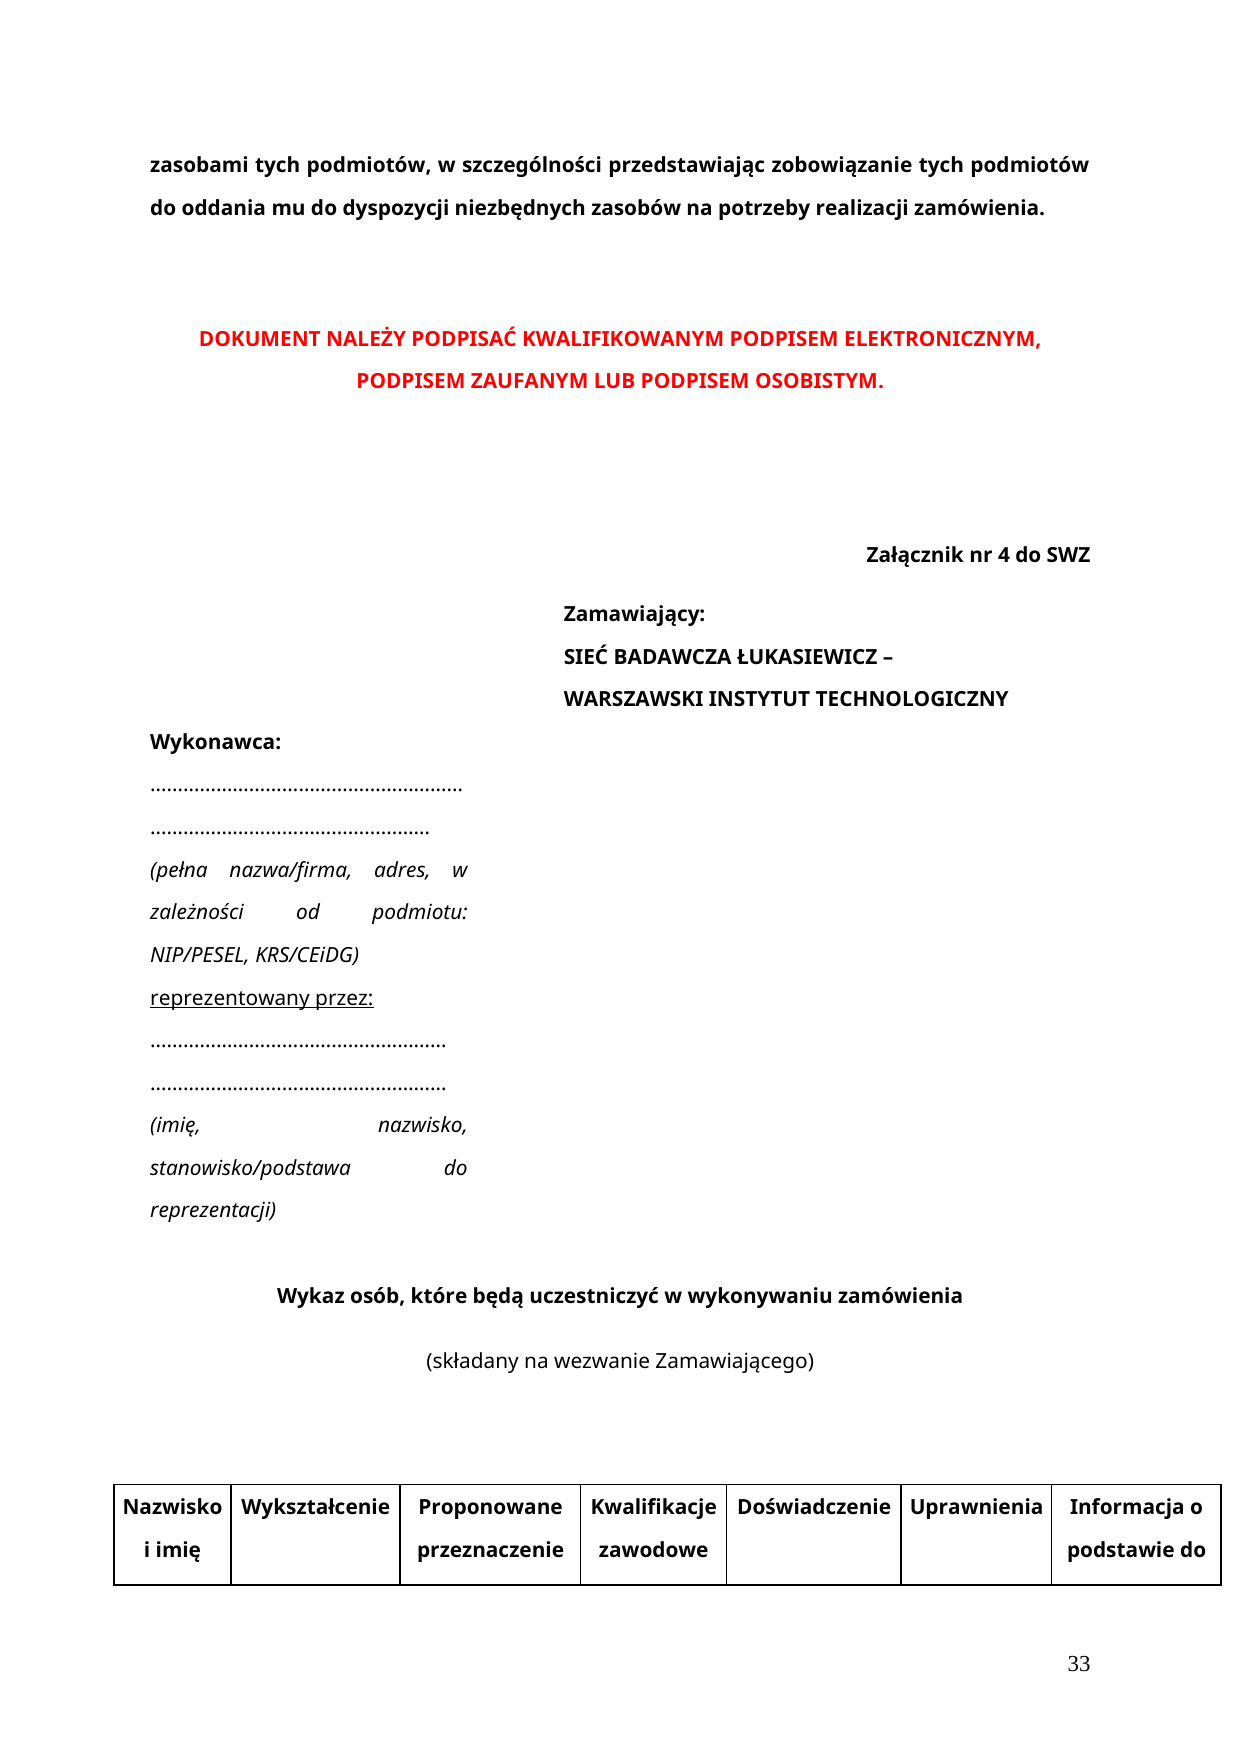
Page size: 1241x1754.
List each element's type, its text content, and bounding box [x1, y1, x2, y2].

text Zamawiający: [563, 599, 1090, 628]
text (imię, nazwisko, stanowisko/podstawa do reprezentacji) [150, 1110, 470, 1224]
text ……………………………………………… [150, 1068, 470, 1096]
table_header Nazwisko i imię [115, 1485, 230, 1584]
text reprezentowany przez: [150, 983, 1090, 1011]
table_header Doświadczenie [727, 1485, 900, 1584]
text ……………………………………………………………………………………………… [150, 769, 470, 841]
table_header Wykształcenie [232, 1485, 399, 1584]
text Wykonawca: [150, 727, 1090, 755]
text SIEĆ BADAWCZA ŁUKASIEWICZ – [563, 642, 1090, 670]
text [150, 150, 1090, 221]
text Wykaz osób, które będą uczestniczyć w wykonywaniu zamówienia [150, 1281, 1090, 1309]
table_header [581, 1485, 726, 1584]
table_header Uprawnienia [902, 1485, 1051, 1584]
text WARSZAWSKI INSTYTUT TECHNOLOGICZNY [563, 684, 1090, 713]
text ……………………………………………… [150, 1025, 470, 1054]
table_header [401, 1485, 580, 1584]
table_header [1052, 1485, 1220, 1584]
text (składany na wezwanie Zamawiającego) [150, 1346, 1090, 1375]
text (pełna nazwa/firma, adres, w zależności od podmiotu: NIP/PESEL, KRS/CEiDG) [150, 855, 470, 968]
text Załącznik nr 4 do SWZ [815, 540, 1090, 568]
text DOKUMENT NALEŻY PODPISAĆ KWALIFIKOWANYM PODPISEM ELEKTRONICZNYM, PODPISEM ZAUFANYM LUB PODPISEM OSOBISTYM. [150, 324, 1090, 395]
